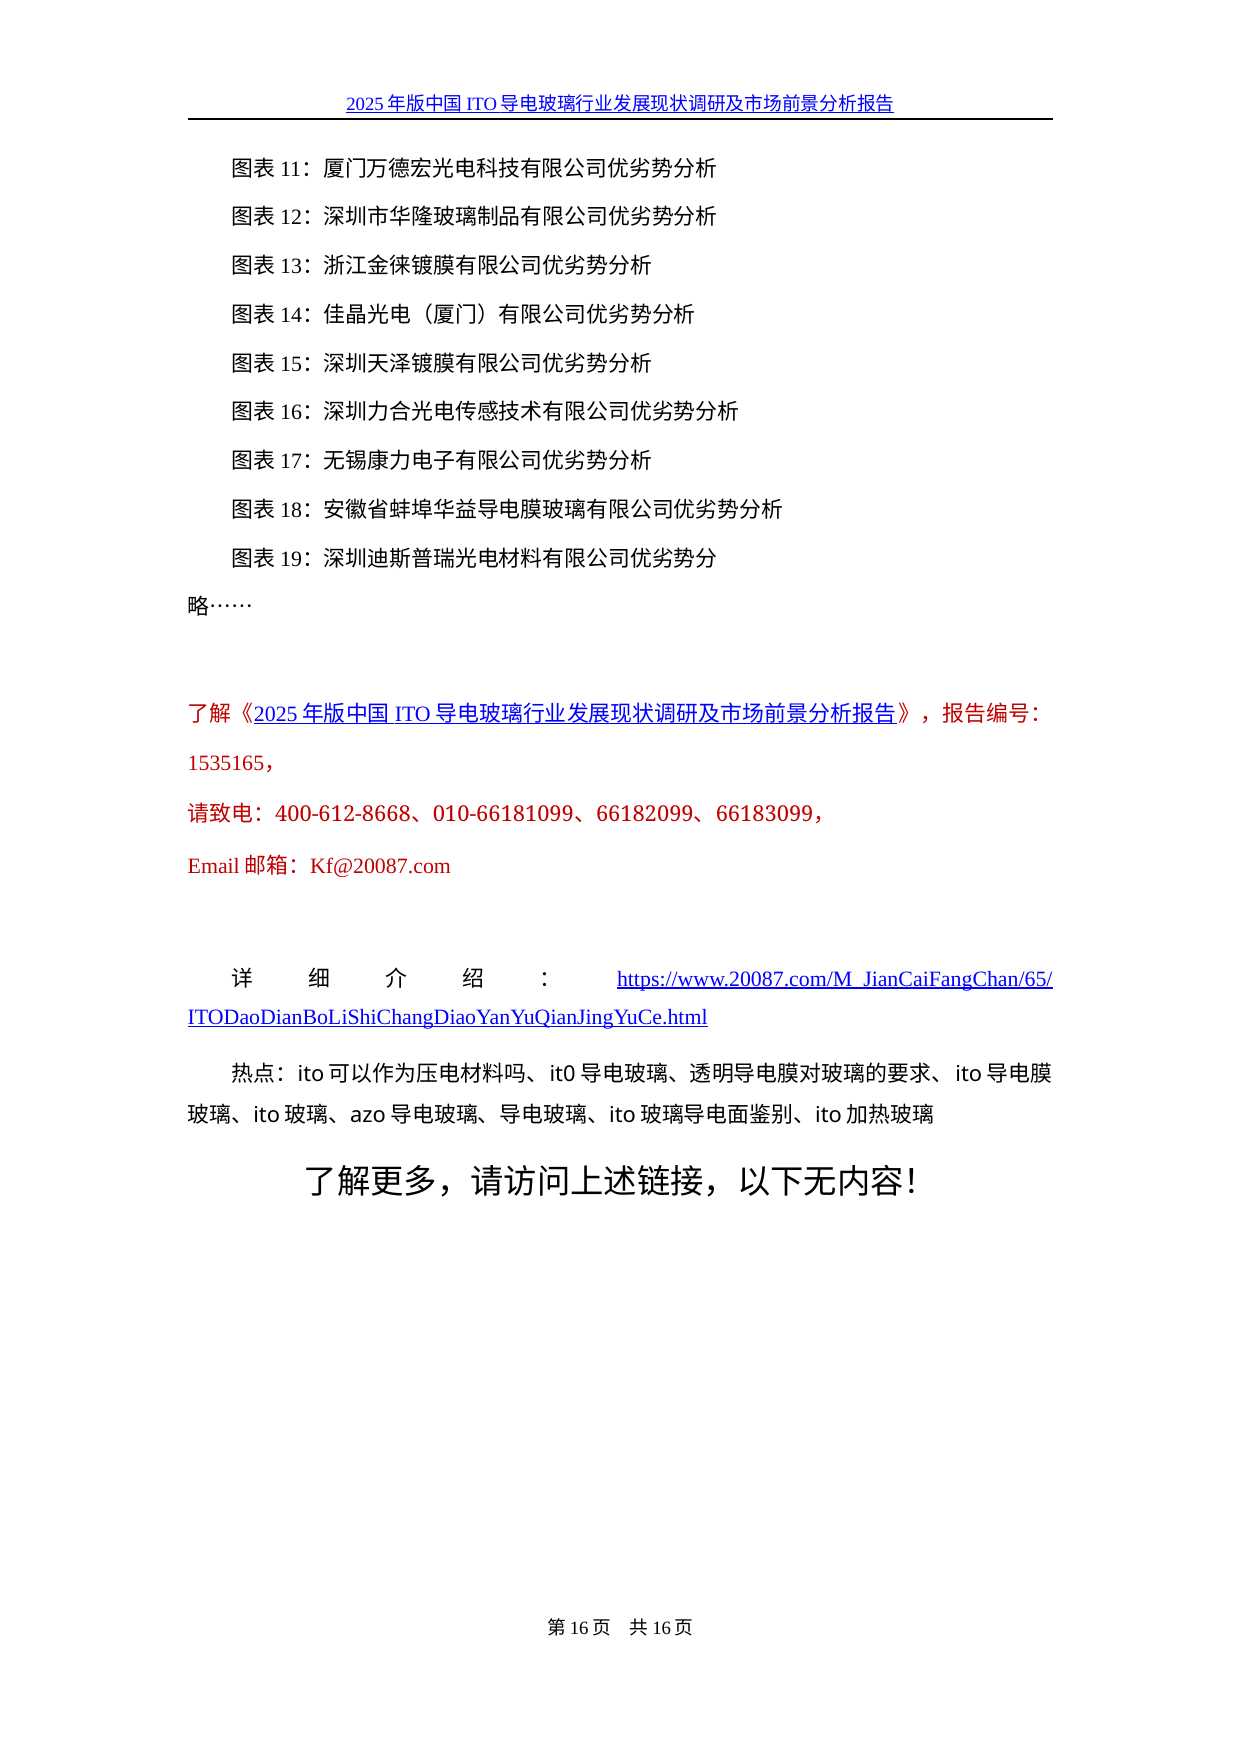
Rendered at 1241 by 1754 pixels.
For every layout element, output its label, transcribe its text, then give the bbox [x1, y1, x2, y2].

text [187, 150, 1053, 621]
text 请致电：400-612-8668、010-66181099、66182099、66183099， [187, 796, 1053, 828]
text 了解《2025年版中国ITO导电玻璃行业发展现状调研及市场前景分析报告》，报告编号：1535165， [187, 695, 1053, 777]
text 热点：ito可以作为压电材料吗、it0导电玻璃、透明导电膜对玻璃的要求、ito导电膜玻璃、ito玻璃、azo导电玻璃、导电玻璃、ito玻璃导电面鉴别、ito加热玻璃 [187, 1056, 1053, 1129]
title 了解更多，请访问上述链接，以下无内容！ [187, 1146, 1053, 1211]
text 详细介绍：https://www.20087.com/M_JianCaiFangChan/65/ITODaoDianBoLiShiChangDiaoYanYuQianJingYuCe.html [187, 960, 1053, 1033]
text Email邮箱：Kf@20087.com [187, 847, 1053, 880]
